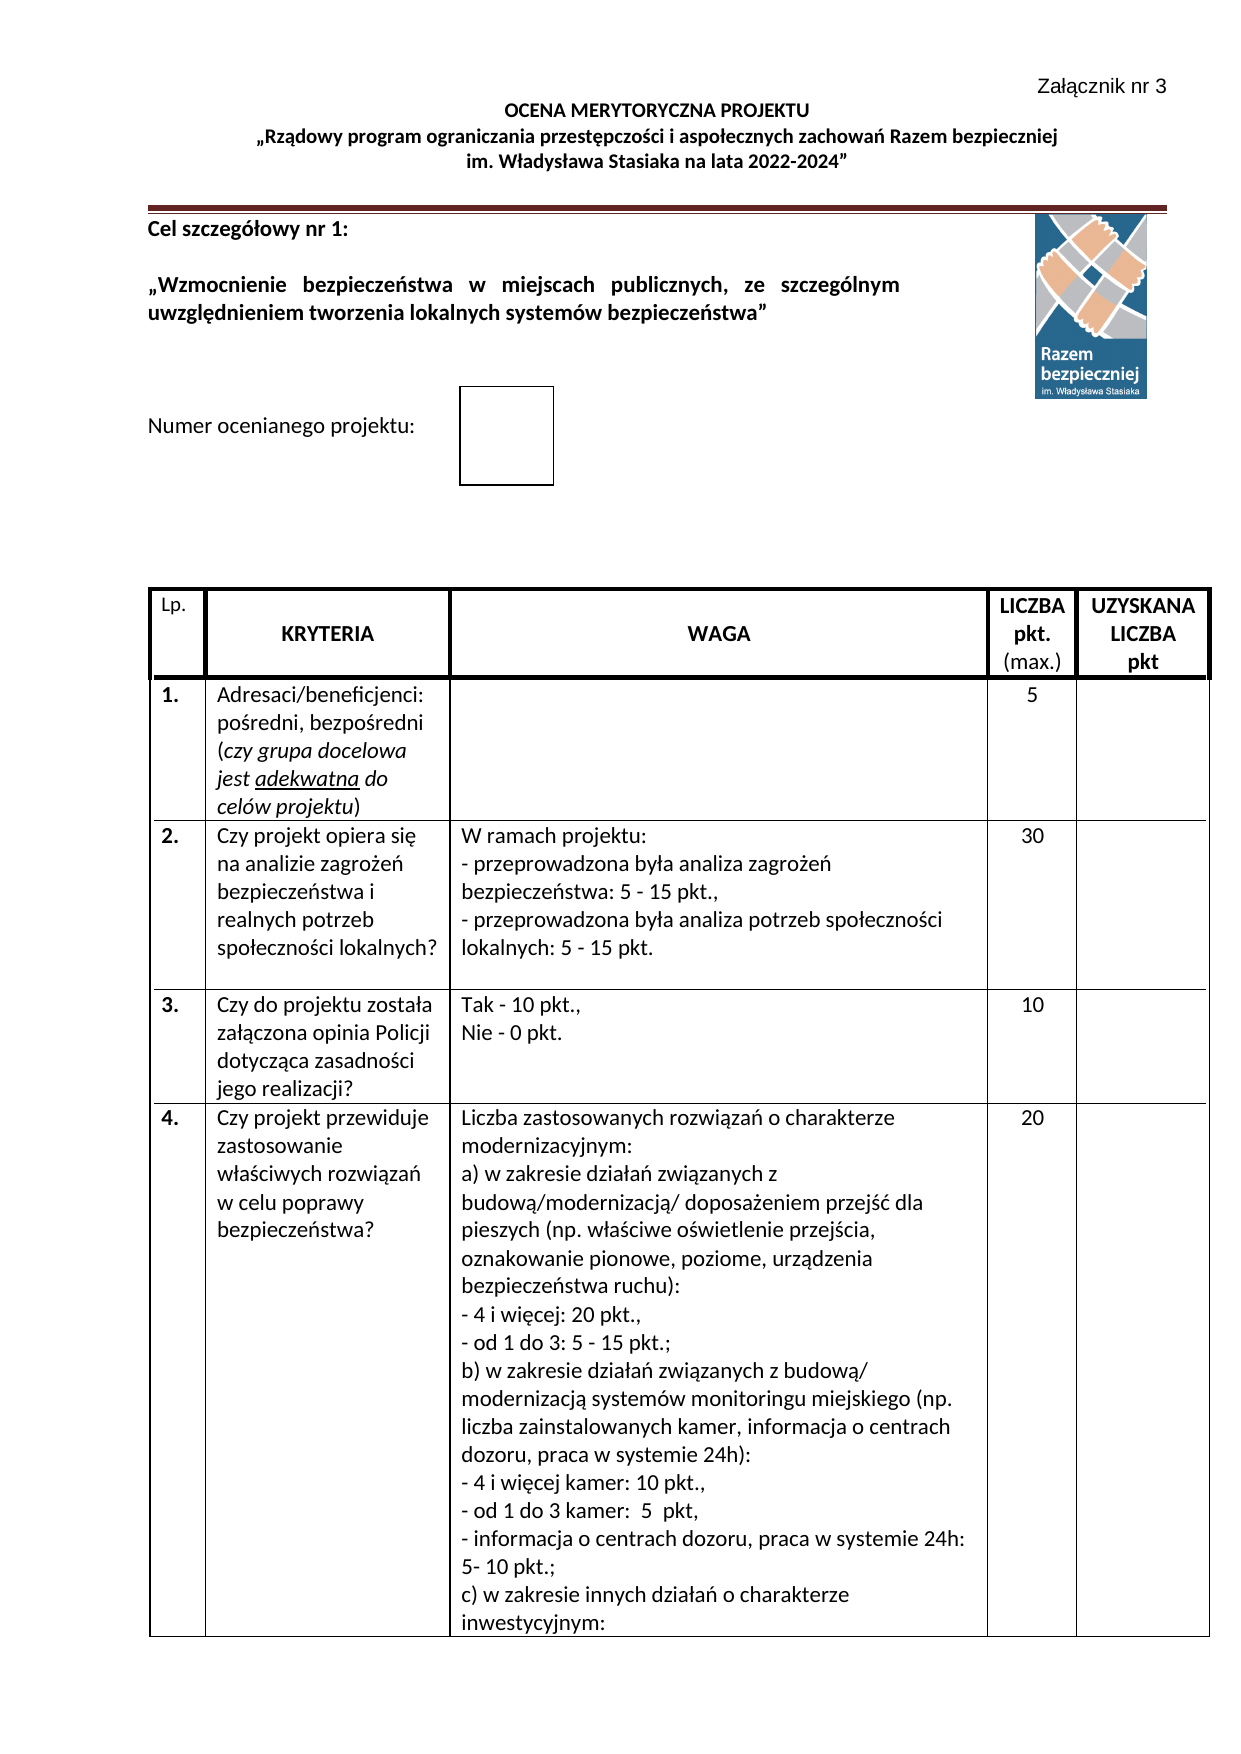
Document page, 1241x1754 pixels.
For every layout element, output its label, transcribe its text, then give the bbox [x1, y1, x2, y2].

table_cell W ramach projektu: - przeprowadzona była analiza zagrożeń bezpieczeństwa: 5 - 15 pkt., - przeprowadzona była analiza potrzeb społeczności lokalnych: 5 - 15 pkt. [451, 821, 987, 989]
table_header KRYTERIA [208, 591, 448, 675]
table_cell [1077, 989, 1209, 1102]
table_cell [206, 1104, 449, 1636]
table_cell Tak - 10 pkt., Nie - 0 pkt. [451, 990, 987, 1102]
table_header UZYSKANA LICZBA pkt [1079, 591, 1207, 675]
table_cell [151, 820, 205, 989]
table_header Lp. [152, 591, 203, 675]
table_cell 5 [988, 680, 1076, 820]
table_cell [151, 989, 205, 1102]
table_cell [151, 1103, 205, 1636]
table_header WAGA [452, 591, 986, 675]
text Numer ocenianego projektu: [148, 411, 1167, 526]
table_cell [1077, 675, 1209, 820]
picture [1035, 214, 1147, 399]
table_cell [451, 1104, 987, 1636]
table_cell Czy projekt opiera się na analizie zagrożeń bezpieczeństwa i realnych potrzeb społeczności lokalnych? [206, 821, 449, 989]
table_cell 10 [988, 990, 1076, 1102]
table_cell [151, 675, 205, 820]
table_cell [1077, 1103, 1209, 1636]
table_cell [1077, 820, 1209, 989]
table_cell 20 [988, 1104, 1076, 1636]
table_cell [451, 680, 987, 820]
table_cell Adresaci/beneficjenci: pośredni, bezpośredni (czy grupa docelowa jest adekwatna do celów projektu) [206, 680, 449, 820]
table_cell Czy do projektu została załączona opinia Policji dotycząca zasadności jego realizacji? [206, 990, 449, 1102]
text „Wzmocnienie bezpieczeństwa w miejscach publicznych, ze szczególnym uwzględnieniem tworzenia lokalnych systemów bezpieczeństwa” [148, 270, 901, 326]
table_cell 30 [988, 821, 1076, 989]
text Cel szczegółowy nr 1: [148, 214, 709, 242]
table_header LICZBA pkt. (max.) [990, 591, 1074, 675]
